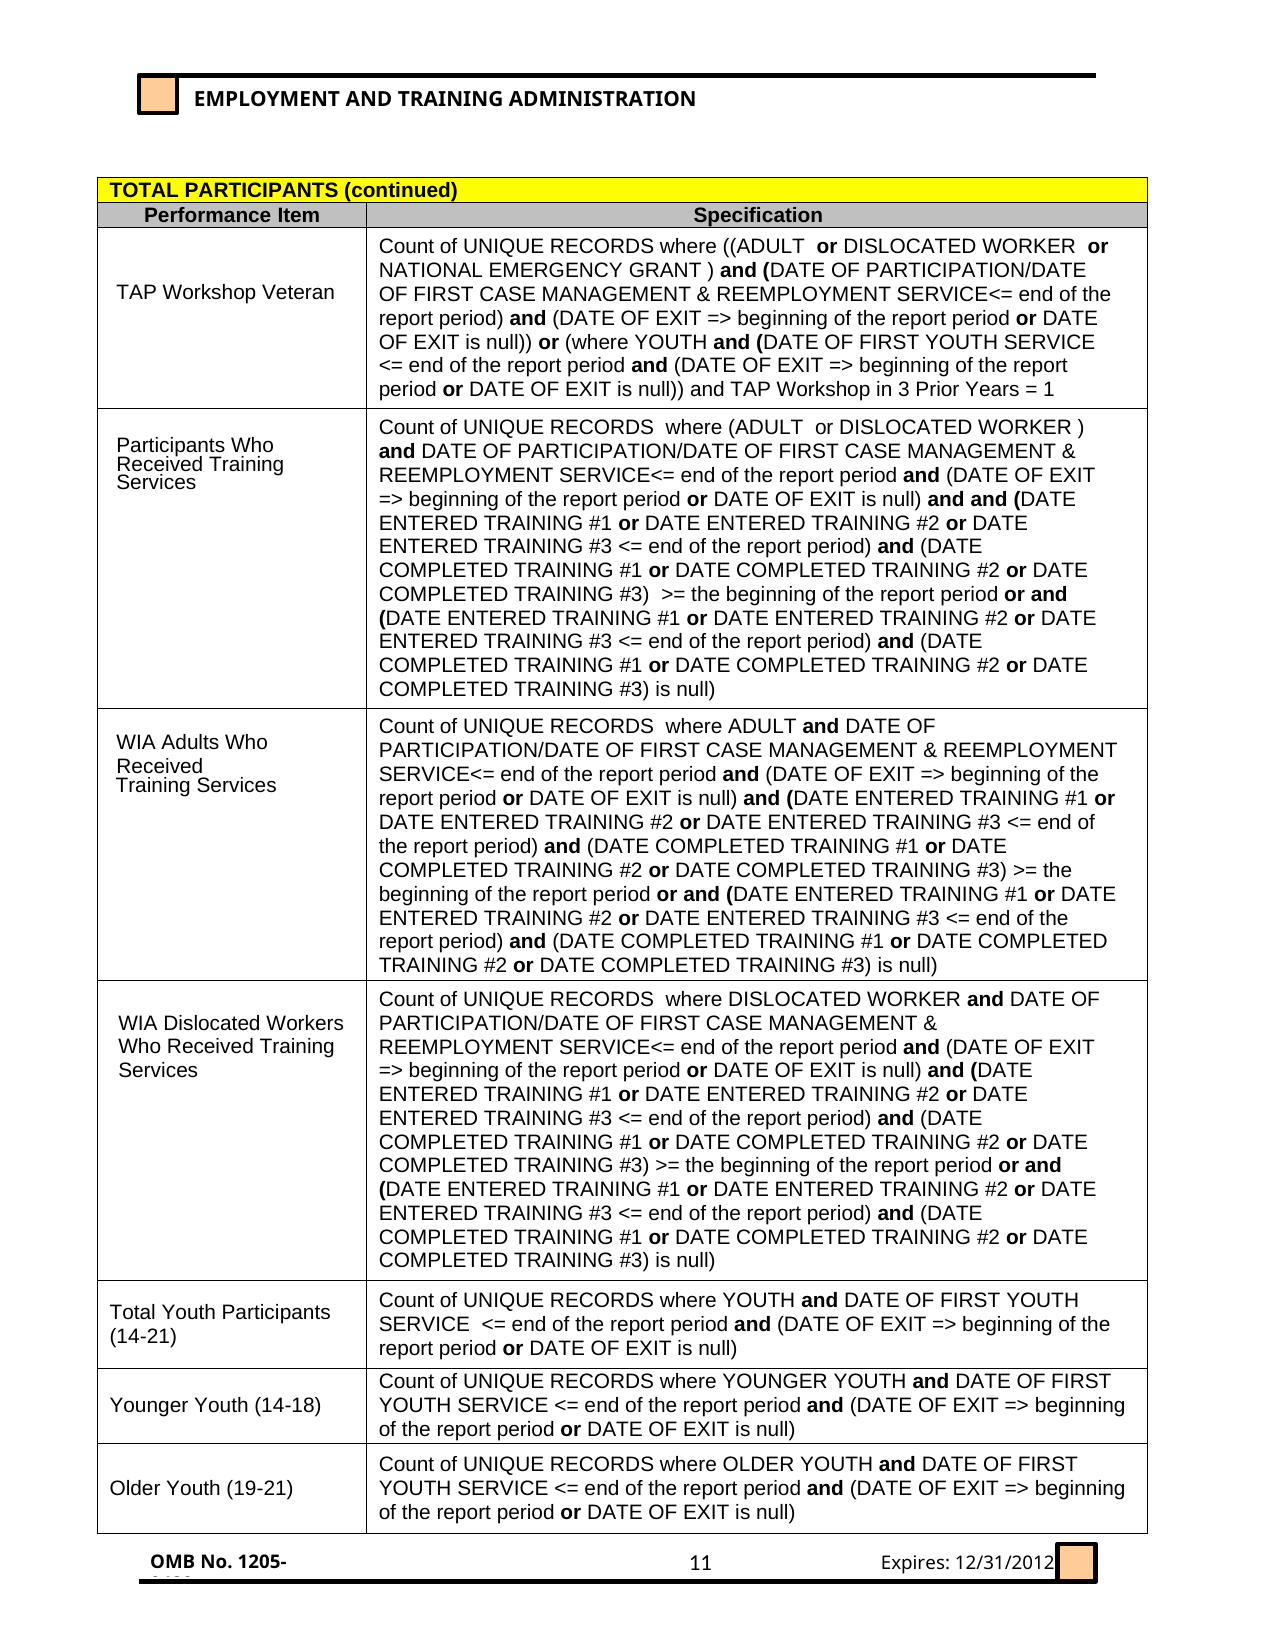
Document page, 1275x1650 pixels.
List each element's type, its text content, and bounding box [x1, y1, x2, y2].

table_cell Count of UNIQUE RECORDS where YOUTH and DATE OF FIRST YOUTH SERVICE <= end of the report period and (DATE OF EXIT => beginning of the report period or DATE OF EXIT is null) [367, 1281, 1147, 1367]
table_cell Total Youth Participants (14-21) [98, 1281, 366, 1367]
table_cell WIA Adults Who Received Training Services [98, 709, 366, 979]
table_header TOTAL PARTICIPANTS (continued) [98, 178, 1147, 202]
table_cell Performance Item [98, 203, 366, 227]
table_cell Older Youth (19-21) [98, 1444, 366, 1532]
table_cell Count of UNIQUE RECORDS where (ADULT or DISLOCATED WORKER ) and Date of Participation/Date of First Case Management & Reemployment Service<= end of the report period and (DATE OF EXIT => beginning of the report period or DATE OF EXIT is null) and and (DATE ENTERED TRAINING #1 or DATE ENTERED TRAINING #2 or DATE ENTERED TRAINING #3 <= end of the report period) and (DATE COMPLETED TRAINING #1 or DATE COMPLETED TRAINING #2 or DATE COMPLETED TRAINING #3) >= the beginning of the report period or and (DATE ENTERED TRAINING #1 or DATE ENTERED TRAINING #2 or DATE ENTERED TRAINING #3 <= end of the report period) and (DATE COMPLETED TRAINING #1 or DATE COMPLETED TRAINING #2 or DATE COMPLETED TRAINING #3) is null) [367, 409, 1147, 708]
table_cell Younger Youth (14-18) [98, 1369, 366, 1442]
table_cell Count of UNIQUE RECORDS where ADULT and Date of Participation/Date of First Case Management & Reemployment Service<= end of the report period and (DATE OF EXIT => beginning of the report period or DATE OF EXIT is null) and (DATE ENTERED TRAINING #1 or DATE ENTERED TRAINING #2 or DATE ENTERED TRAINING #3 <= end of the report period) and (DATE COMPLETED TRAINING #1 or DATE COMPLETED TRAINING #2 or DATE COMPLETED TRAINING #3) >= the beginning of the report period or and (DATE ENTERED TRAINING #1 or DATE ENTERED TRAINING #2 or DATE ENTERED TRAINING #3 <= end of the report period) and (DATE COMPLETED TRAINING #1 or DATE COMPLETED TRAINING #2 or DATE COMPLETED TRAINING #3) is null) [367, 709, 1147, 979]
table_cell Count of UNIQUE RECORDS where DISLOCATED WORKER and Date of Participation/Date of First Case Management & Reemployment Service<= end of the report period and (DATE OF EXIT => beginning of the report period or DATE OF EXIT is null) and (DATE ENTERED TRAINING #1 or DATE ENTERED TRAINING #2 or DATE ENTERED TRAINING #3 <= end of the report period) and (DATE COMPLETED TRAINING #1 or DATE COMPLETED TRAINING #2 or DATE COMPLETED TRAINING #3) >= the beginning of the report period or and (DATE ENTERED TRAINING #1 or DATE ENTERED TRAINING #2 or DATE ENTERED TRAINING #3 <= end of the report period) and (DATE COMPLETED TRAINING #1 or DATE COMPLETED TRAINING #2 or DATE COMPLETED TRAINING #3) is null) [367, 981, 1147, 1280]
table_cell Count of UNIQUE RECORDS where OLDER YOUTH and DATE OF FIRST YOUTH SERVICE <= end of the report period and (DATE OF EXIT => beginning of the report period or DATE OF EXIT is null) [367, 1444, 1147, 1532]
table_cell Specification [367, 203, 1147, 227]
table_cell TAP Workshop Veteran [98, 228, 366, 408]
table_cell WIA Dislocated Workers Who Received Training Services [98, 981, 366, 1280]
table_cell Count of UNIQUE RECORDS where ((ADULT or DISLOCATED WORKER or NATIONAL EMERGENCY GRANT ) and (Date of Participation/Date of First Case Management & Reemployment Service<= end of the report period) and (DATE OF EXIT => beginning of the report period or DATE OF EXIT is null)) or (where YOUTH and (DATE OF FIRST YOUTH SERVICE <= end of the report period and (DATE OF EXIT => beginning of the report period or DATE OF EXIT is null)) and TAP Workshop in 3 Prior Years = 1 [367, 228, 1147, 408]
table_cell Participants Who Received Training Services [98, 409, 366, 708]
table_cell Count of UNIQUE RECORDS where YOUNGER YOUTH and DATE OF FIRST YOUTH SERVICE <= end of the report period and (DATE OF EXIT => beginning of the report period or DATE OF EXIT is null) [367, 1369, 1147, 1442]
